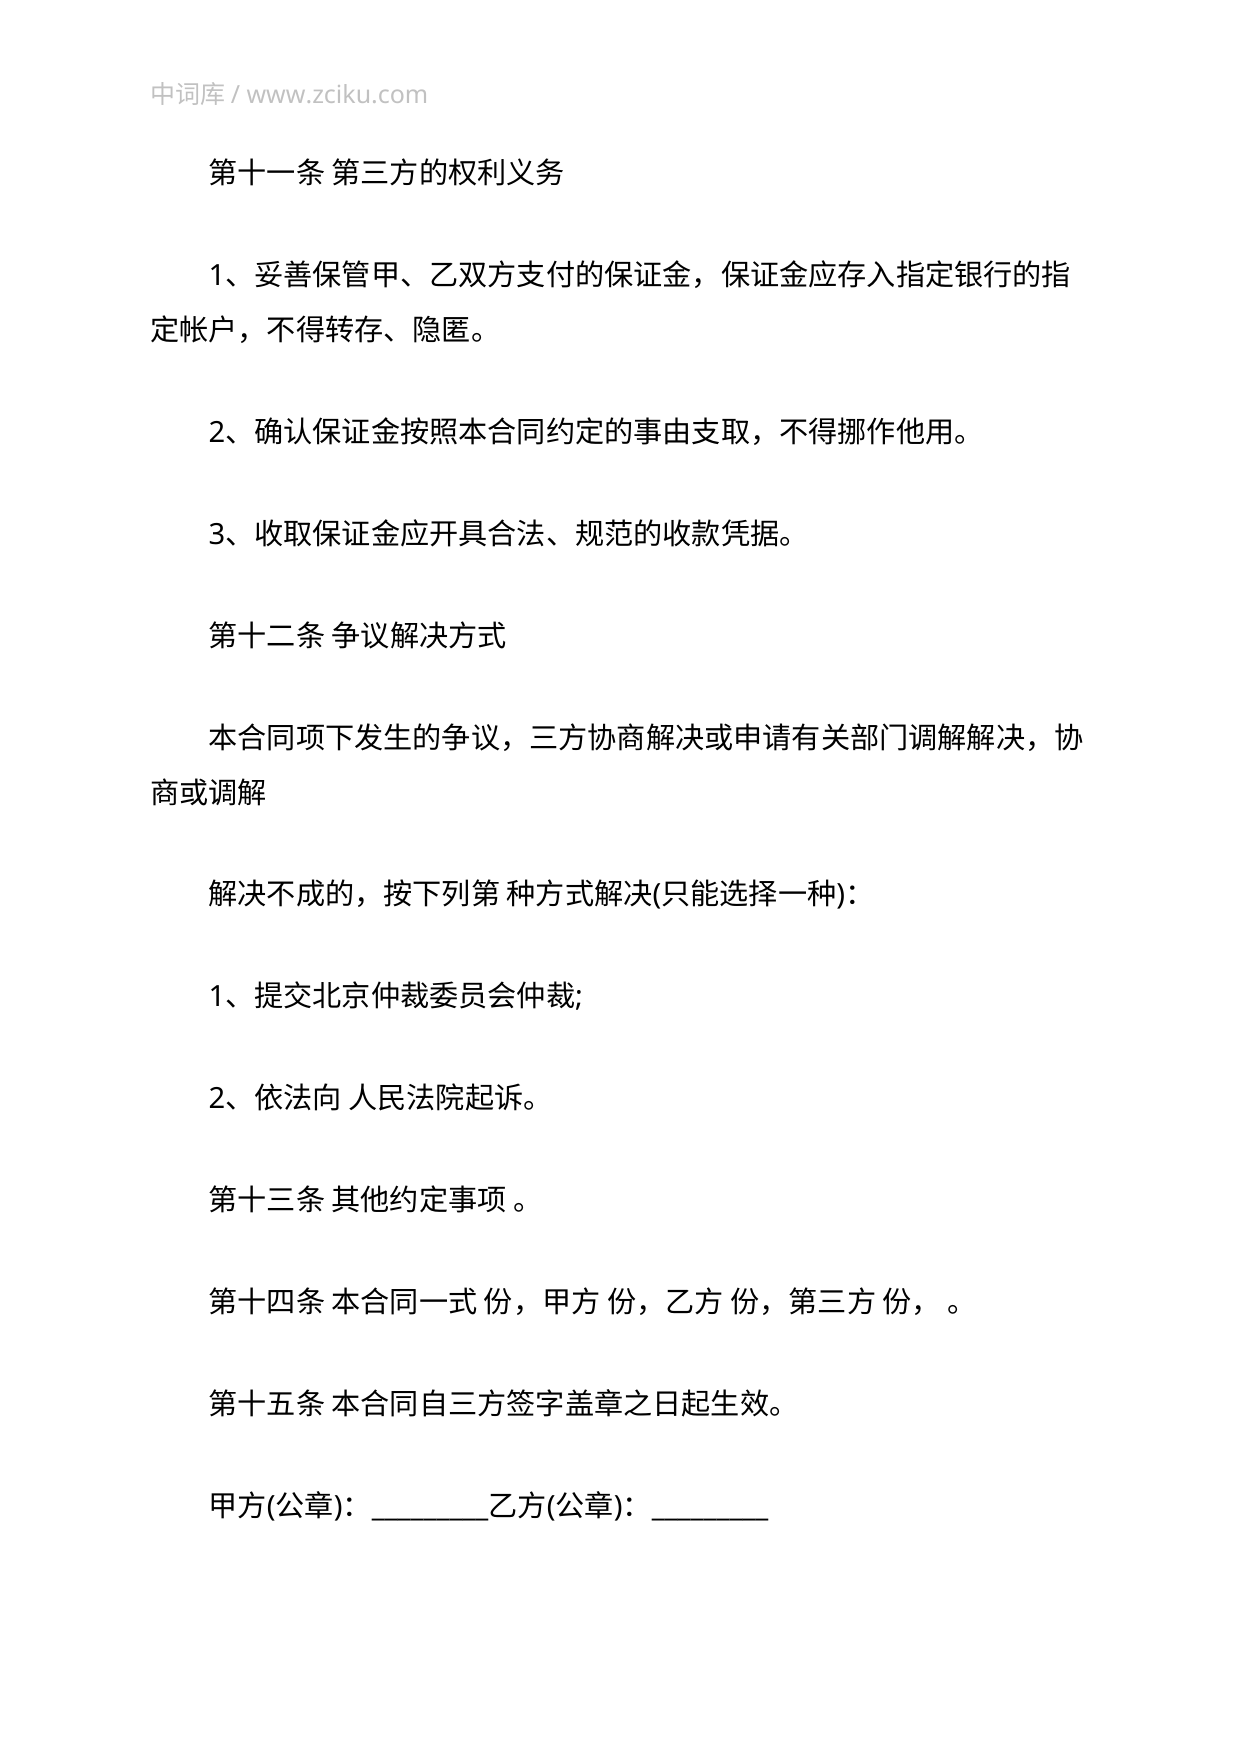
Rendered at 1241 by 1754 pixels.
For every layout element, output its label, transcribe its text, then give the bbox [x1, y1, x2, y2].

text 1、提交北京仲裁委员会仲裁; [150, 973, 1090, 1015]
text 3、收取保证金应开具合法、规范的收款凭据。 [150, 511, 1090, 553]
text 第十三条 其他约定事项 。 [150, 1177, 1090, 1219]
text 甲方(公章)：_________乙方(公章)：_________ [150, 1482, 1090, 1524]
text 2、确认保证金按照本合同约定的事由支取，不得挪作他用。 [150, 408, 1090, 451]
text 1、妥善保管甲、乙双方支付的保证金，保证金应存入指定银行的指定帐户，不得转存、隐匿。 [150, 252, 1090, 349]
text 第十五条 本合同自三方签字盖章之日起生效。 [150, 1380, 1090, 1423]
text 第十四条 本合同一式 份，甲方 份，乙方 份，第三方 份， 。 [150, 1279, 1090, 1321]
text 解决不成的，按下列第 种方式解决(只能选择一种)： [150, 871, 1090, 913]
text 2、依法向 人民法院起诉。 [150, 1075, 1090, 1117]
text 第十二条 争议解决方式 [150, 612, 1090, 655]
text 本合同项下发生的争议，三方协商解决或申请有关部门调解解决，协商或调解 [150, 714, 1090, 811]
text 第十一条 第三方的权利义务 [150, 150, 1090, 192]
